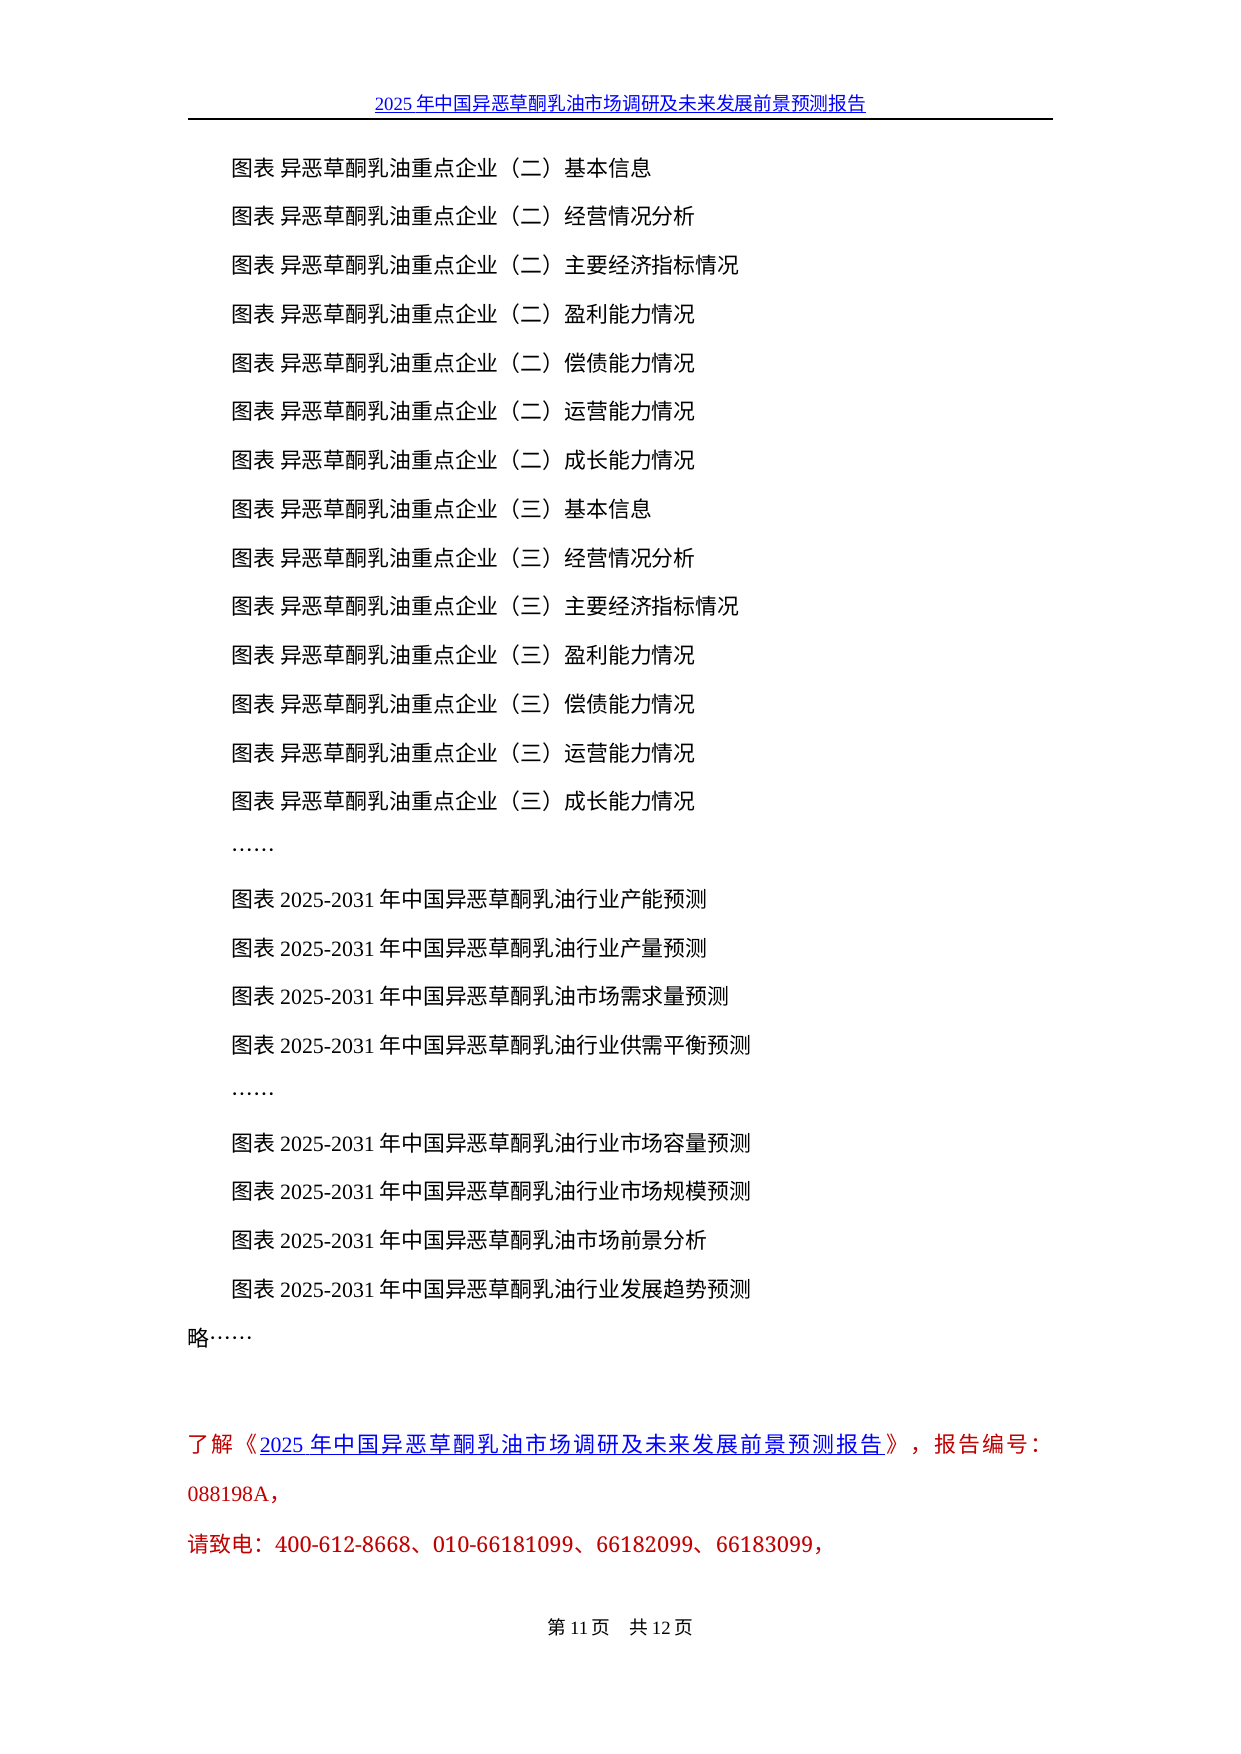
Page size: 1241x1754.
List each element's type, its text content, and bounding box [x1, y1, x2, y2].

text 了解《2025年中国异恶草酮乳油市场调研及未来发展前景预测报告》，报告编号：088198A， [187, 1427, 1053, 1508]
text 请致电：400-612-8668、010-66181099、66182099、66183099， [187, 1527, 1053, 1559]
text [187, 150, 1053, 1353]
